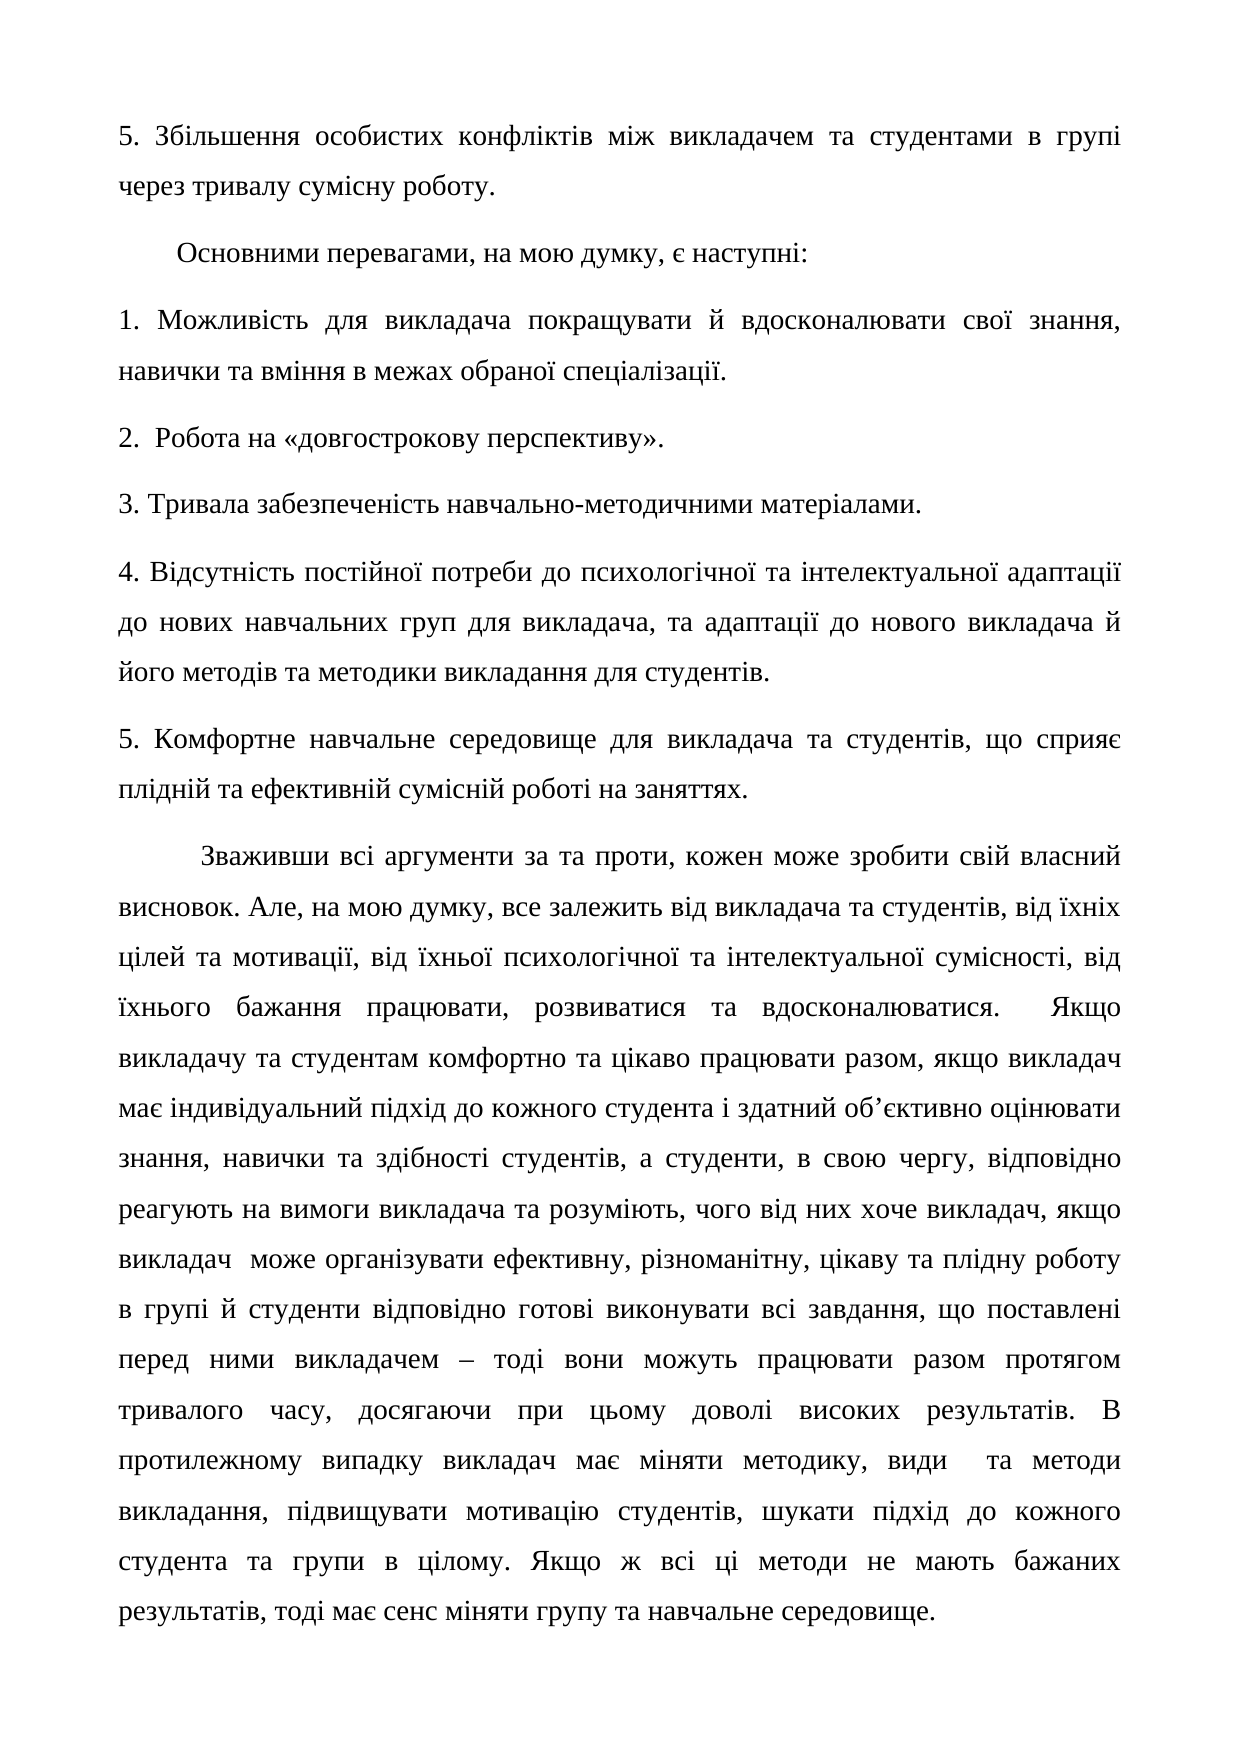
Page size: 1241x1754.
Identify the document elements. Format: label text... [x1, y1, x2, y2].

text Зваживши всі аргументи за та проти, кожен може зробити свій власний висновок. Але, на мою думку, все залежить від викладача та студентів, від їхніх цілей та мотивації, від їхньої психологічної та інтелектуальної сумісності, від їхнього бажання працювати, розвиватися та вдосконалюватися. Якщо викладачу та студентам комфортно та цікаво працювати разом, якщо викладач має індивідуальний підхід до кожного студента і здатний об’єктивно оцінювати знання, навички та здібності студентів, а студенти, в свою чергу, відповідно реагують на вимоги викладача та розуміють, чого від них хоче викладач, якщо викладач може організувати ефективну, різноманітну, цікаву та плідну роботу в групі й студенти відповідно готові виконувати всі завдання, що поставлені перед ними викладачем – тоді вони можуть працювати разом протягом тривалого часу, досягаючи при цьому доволі високих результатів. В протилежному випадку викладач має міняти методику, види та методи викладання, підвищувати мотивацію студентів, шукати підхід до кожного студента та групи в цілому. Якщо ж всі ці методи не мають бажаних результатів, тоді має сенс міняти групу та навчальне середовище. [118, 838, 1122, 1627]
text 2. Робота на «довгострокову перспективу». [118, 420, 1122, 453]
text 3. Тривала забезпеченість навчально-методичними матеріалами. [118, 487, 1122, 520]
text 4. Відсутність постійної потреби до психологічної та інтелектуальної адаптації до нових навчальних груп для викладача, та адаптації до нового викладача й його методів та методики викладання для студентів. [118, 554, 1122, 688]
text 5. Збільшення особистих конфліктів між викладачем та студентами в групі через тривалу сумісну роботу. [118, 118, 1122, 202]
text 5. Комфортне навчальне середовище для викладача та студентів, що сприяє плідній та ефективній сумісній роботі на заняттях. [118, 721, 1122, 805]
text 1. Можливість для викладача покращувати й вдосконалювати свої знання, навички та вміння в межах обраної спеціалізації. [118, 302, 1122, 386]
text Основними перевагами, на мою думку, є наступні: [118, 235, 1122, 269]
